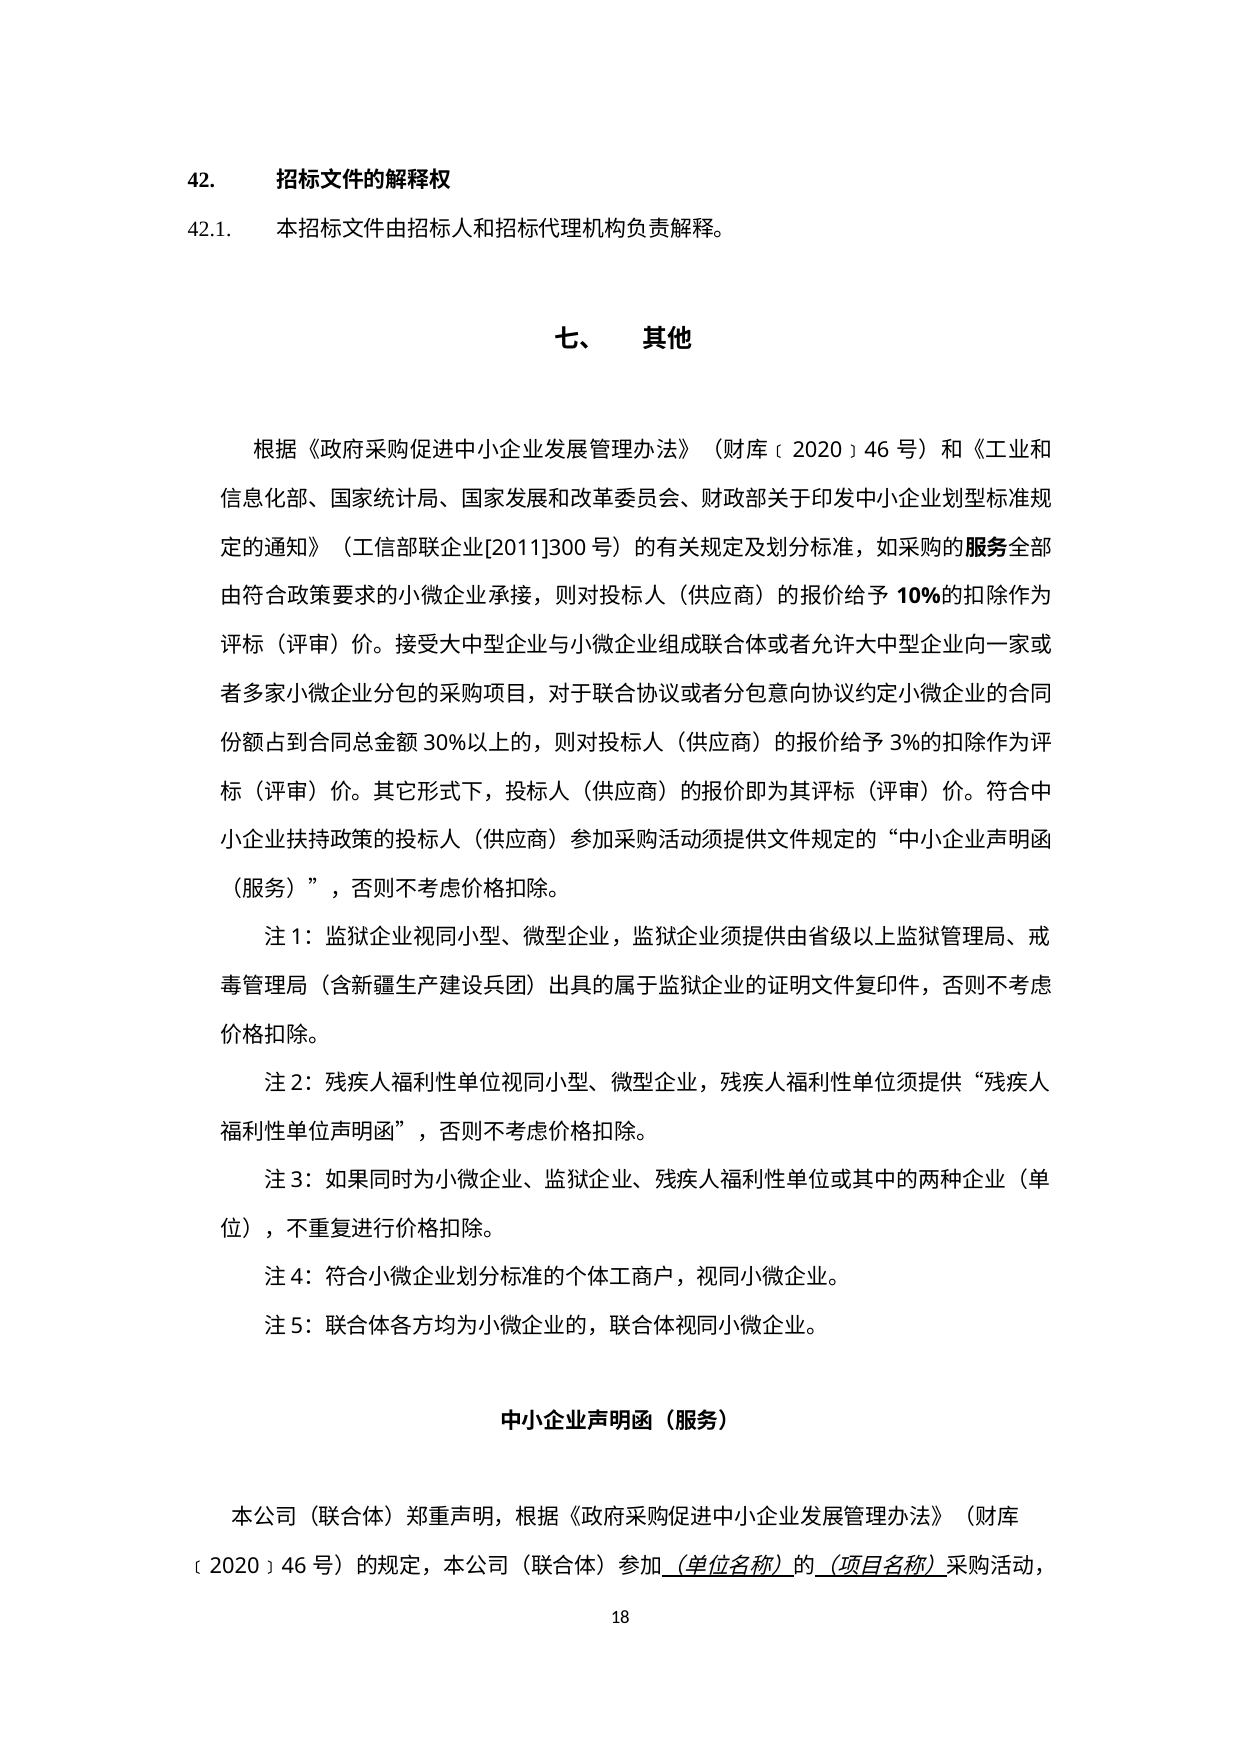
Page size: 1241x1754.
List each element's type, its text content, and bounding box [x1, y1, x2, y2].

text 注2：残疾人福利性单位视同小型、微型企业，残疾人福利性单位须提供“残疾人福利性单位声明函”，否则不考虑价格扣除。 [220, 1065, 1053, 1146]
list 本招标文件由招标人和招标代理机构负责解释。 [187, 210, 1059, 243]
text 根据《政府采购促进中小企业发展管理办法》（财库﹝2020﹞46 号）和《工业和信息化部、国家统计局、国家发展和改革委员会、财政部关于印发中小企业划型标准规定的通知》（工信部联企业[2011]300号）的有关规定及划分标准，如采购的服务全部由符合政策要求的小微企业承接，则对投标人（供应商）的报价给予10%的扣除作为评标（评审）价。接受大中型企业与小微企业组成联合体或者允许大中型企业向一家或者多家小微企业分包的采购项目，对于联合协议或者分包意向协议约定小微企业的合同份额占到合同总金额30%以上的，则对投标人（供应商）的报价给予3%的扣除作为评标（评审）价。其它形式下，投标人（供应商）的报价即为其评标（评审）价。符合中小企业扶持政策的投标人（供应商）参加采购活动须提供文件规定的“中小企业声明函（服务）”，否则不考虑价格扣除。 [220, 432, 1053, 903]
text 中小企业声明函（服务） [187, 1403, 1053, 1436]
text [187, 1499, 1053, 1580]
list 招标文件的解释权 [187, 162, 1059, 194]
list 其他 [187, 304, 1059, 369]
text 注1：监狱企业视同小型、微型企业，监狱企业须提供由省级以上监狱管理局、戒毒管理局（含新疆生产建设兵团）出具的属于监狱企业的证明文件复印件，否则不考虑价格扣除。 [220, 919, 1053, 1049]
text 注5：联合体各方均为小微企业的，联合体视同小微企业。 [220, 1307, 1053, 1340]
text 注3：如果同时为小微企业、监狱企业、残疾人福利性单位或其中的两种企业（单位），不重复进行价格扣除。 [220, 1162, 1053, 1243]
text 注4：符合小微企业划分标准的个体工商户，视同小微企业。 [220, 1259, 1053, 1292]
